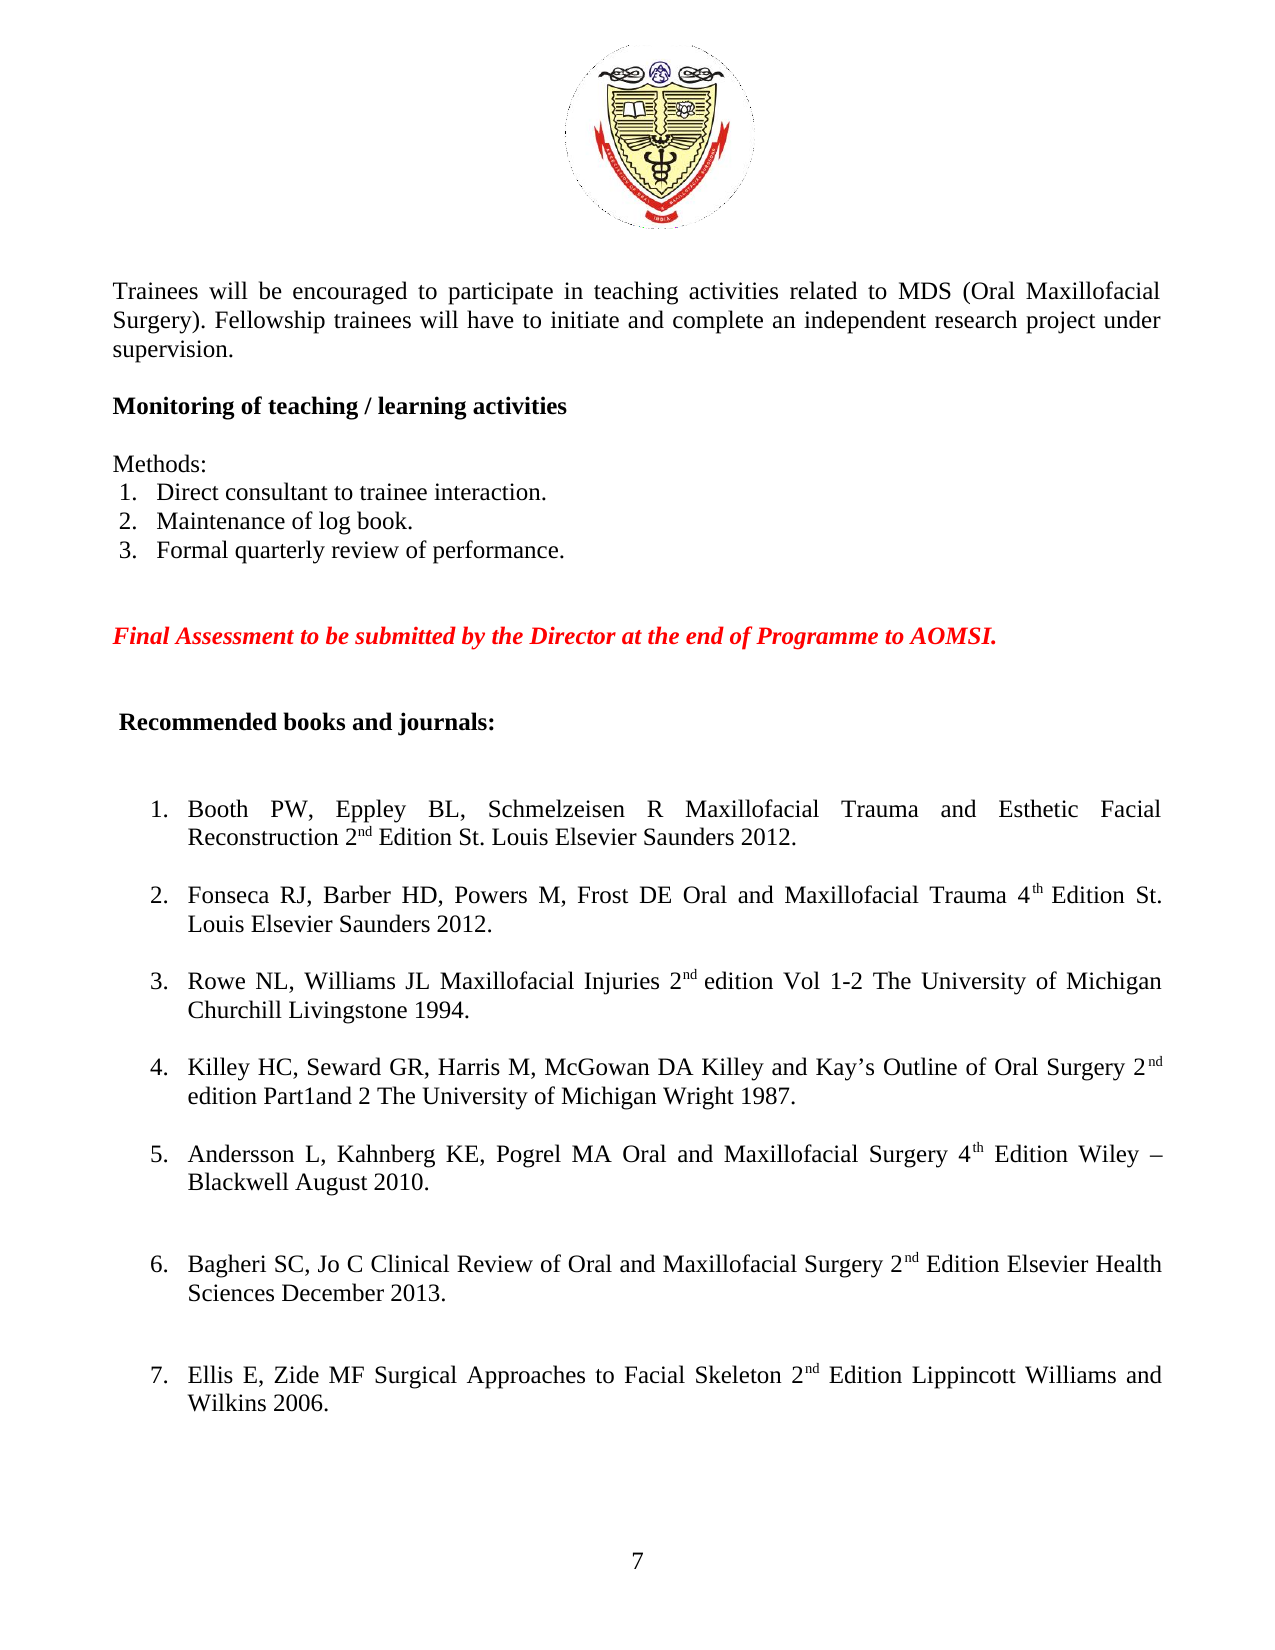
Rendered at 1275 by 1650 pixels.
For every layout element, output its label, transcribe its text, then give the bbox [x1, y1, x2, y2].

list Killey HC, Seward GR, Harris M, McGowan DA Killey and Kay’s Outline of Oral Surgery 2nd edition Part1and 2 The University of Michigan Wright 1987. [150, 1052, 1162, 1110]
picture [564, 45, 755, 229]
list Formal quarterly review of performance. [119, 535, 1162, 564]
list Rowe NL, Williams JL Maxillofacial Injuries 2nd edition Vol 1-2 The University of Michigan Churchill Livingstone 1994. [150, 966, 1162, 1024]
text Monitoring of teaching / learning activities [112, 391, 1162, 420]
list Ellis E, Zide MF Surgical Approaches to Facial Skeleton 2nd Edition Lippincott Williams and Wilkins 2006. [150, 1360, 1162, 1417]
list Booth PW, Eppley BL, Schmelzeisen R Maxillofacial Trauma and Esthetic Facial Reconstruction 2nd Edition St. Louis Elsevier Saunders 2012. [150, 794, 1162, 851]
text Methods: [112, 449, 1162, 477]
text Trainees will be encouraged to participate in teaching activities related to MDS (Oral Maxillofacial Surgery). Fellowship trainees will have to initiate and complete an independent research project under supervision. [112, 276, 1162, 362]
list Maintenance of log book. [119, 506, 1162, 535]
list Fonseca RJ, Barber HD, Powers M, Frost DE Oral and Maxillofacial Trauma 4th Edition St. Louis Elsevier Saunders 2012. [150, 880, 1162, 937]
list Bagheri SC, Jo C Clinical Review of Oral and Maxillofacial Surgery 2nd Edition Elsevier Health Sciences December 2013. [150, 1249, 1162, 1307]
text Final Assessment to be submitted by the Director at the end of Programme to AOMSI. [112, 621, 1162, 650]
list Andersson L, Kahnberg KE, Pogrel MA Oral and Maxillofacial Surgery 4th Edition Wiley –Blackwell August 2010. [150, 1139, 1162, 1196]
list Direct consultant to trainee interaction. [119, 477, 1162, 506]
text Recommended books and journals: [119, 707, 1162, 736]
